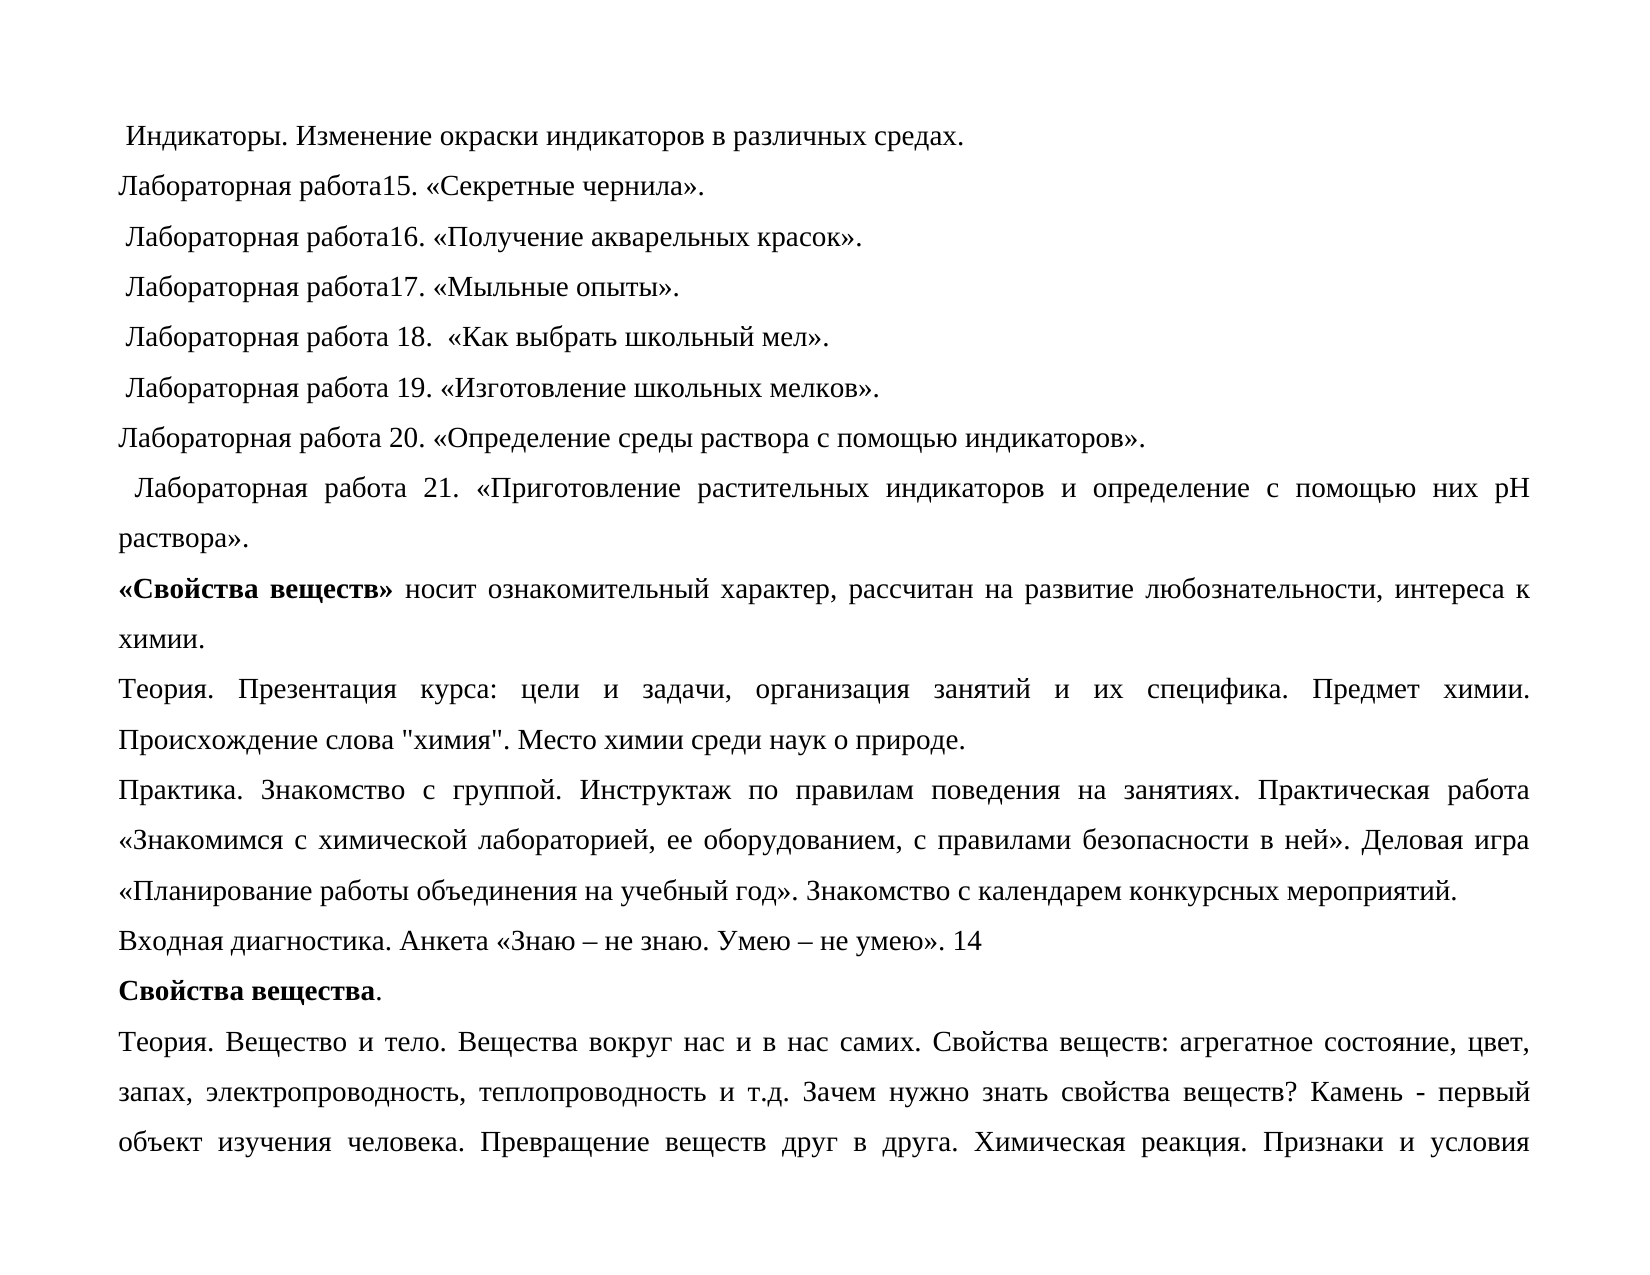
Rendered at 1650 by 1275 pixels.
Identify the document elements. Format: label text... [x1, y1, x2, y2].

text Свойства вещества. [118, 973, 1532, 1007]
text Индикаторы. Изменение окраски индикаторов в различных средах. [118, 118, 1532, 152]
text Лабораторная работа15. «Секретные чернила». [118, 168, 1532, 202]
text Лабораторная работа 20. «Определение среды раствора с помощью индикаторов». [118, 420, 1532, 453]
text Лабораторная работа 18. «Как выбрать школьный мел». [118, 319, 1532, 353]
text «Свойства веществ» носит ознакомительный характер, рассчитан на развитие любознательности, интереса к химии. [118, 571, 1532, 655]
text Лабораторная работа17. «Мыльные опыты». [118, 269, 1532, 303]
text Лабораторная работа16. «Получение акварельных красок». [118, 219, 1532, 252]
text Теория. Презентация курса: цели и задачи, организация занятий и их специфика. Предмет химии. Происхождение слова "химия". Место химии среди наук о природе. [118, 672, 1532, 755]
text Лабораторная работа 21. «Приготовление растительных индикаторов и определение с помощью них рН раствора». [118, 470, 1532, 554]
text Практика. Знакомство с группой. Инструктаж по правилам поведения на занятиях. Практическая работа «Знакомимся с химической лабораторией, ее оборудованием, с правилами безопасности в ней». Деловая игра «Планирование работы объединения на учебный год». Знакомство с календарем конкурсных мероприятий. [118, 772, 1532, 906]
text Входная диагностика. Анкета «Знаю – не знаю. Умею – не умею». 14 [118, 923, 1532, 957]
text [118, 1024, 1532, 1158]
text Лабораторная работа 19. «Изготовление школьных мелков». [118, 370, 1532, 403]
